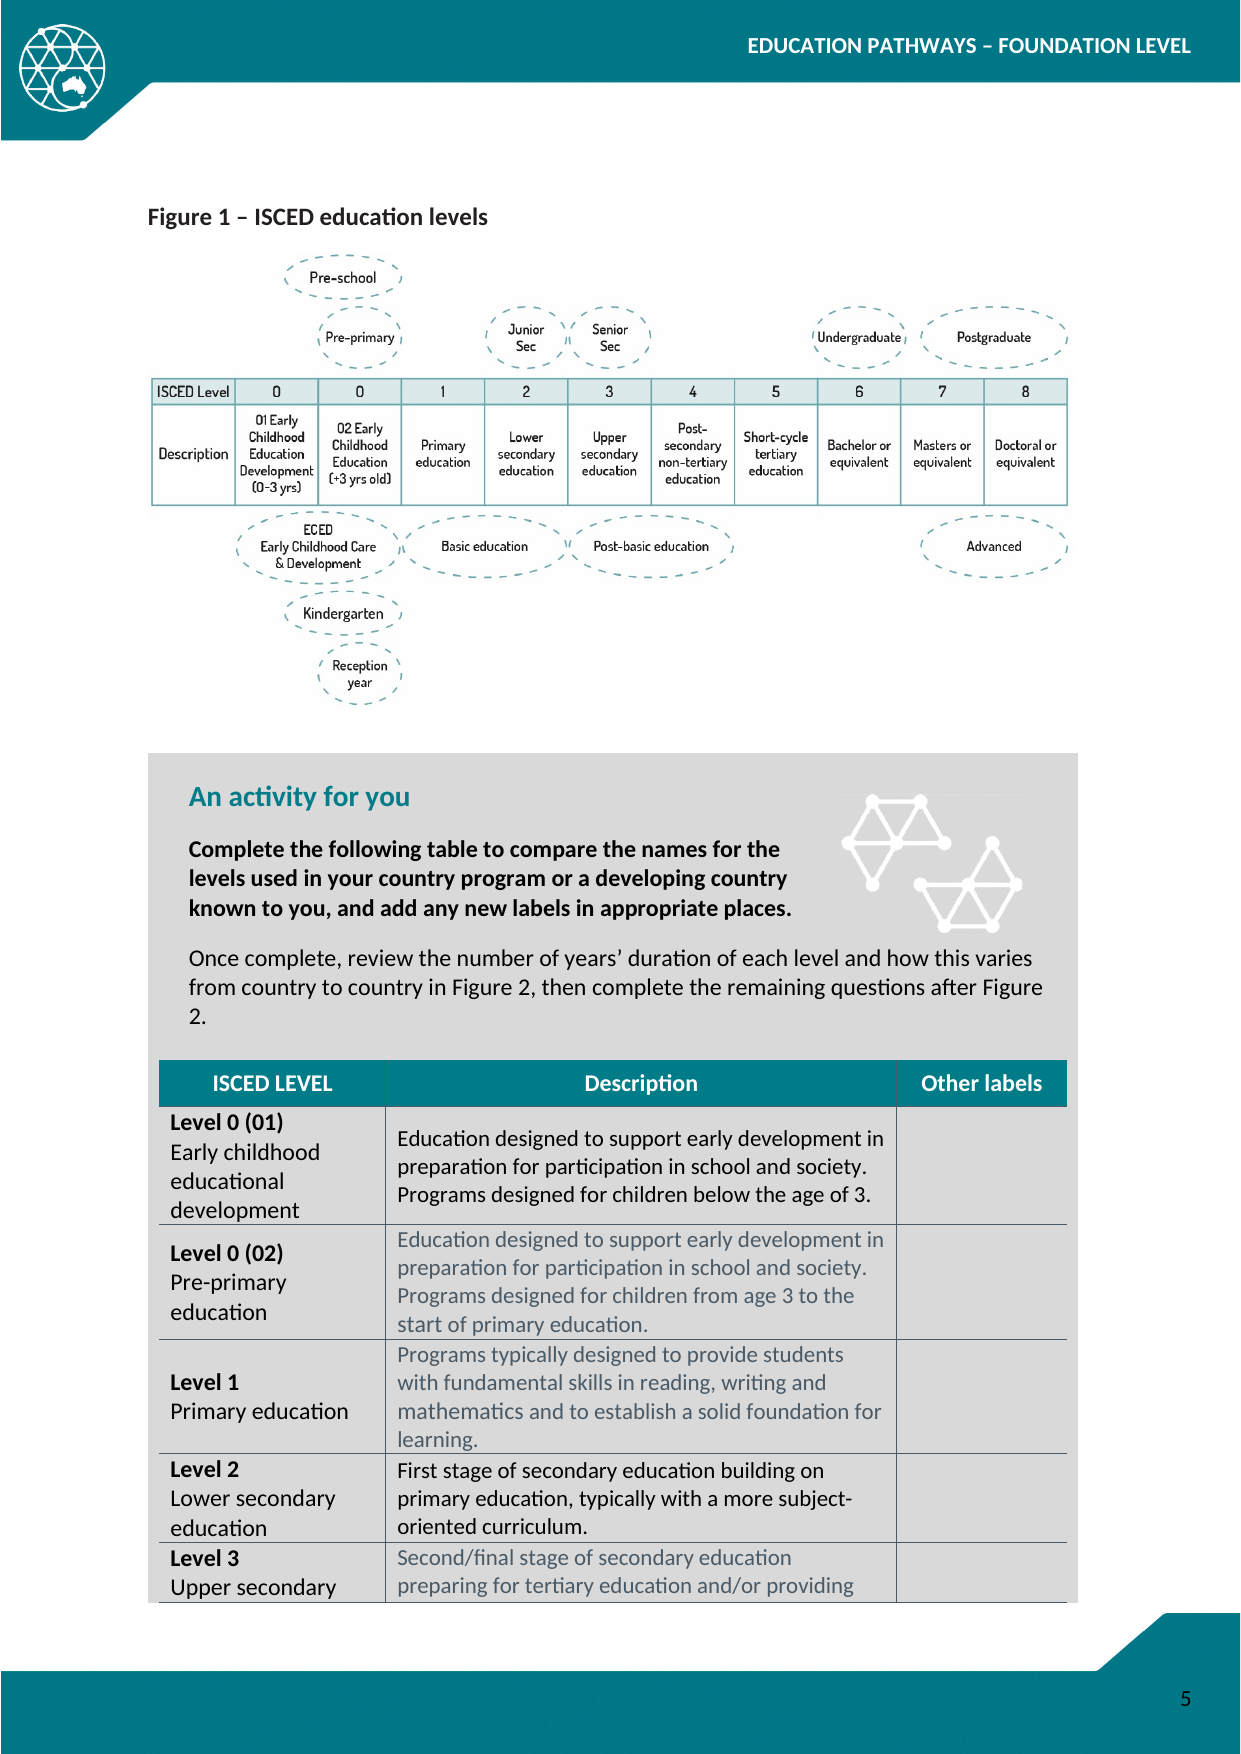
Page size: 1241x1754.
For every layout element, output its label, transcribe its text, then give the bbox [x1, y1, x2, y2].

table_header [148, 753, 1078, 1603]
text Figure 1 – ISCED education levels [148, 201, 1074, 232]
picture [1, 0, 1241, 1754]
